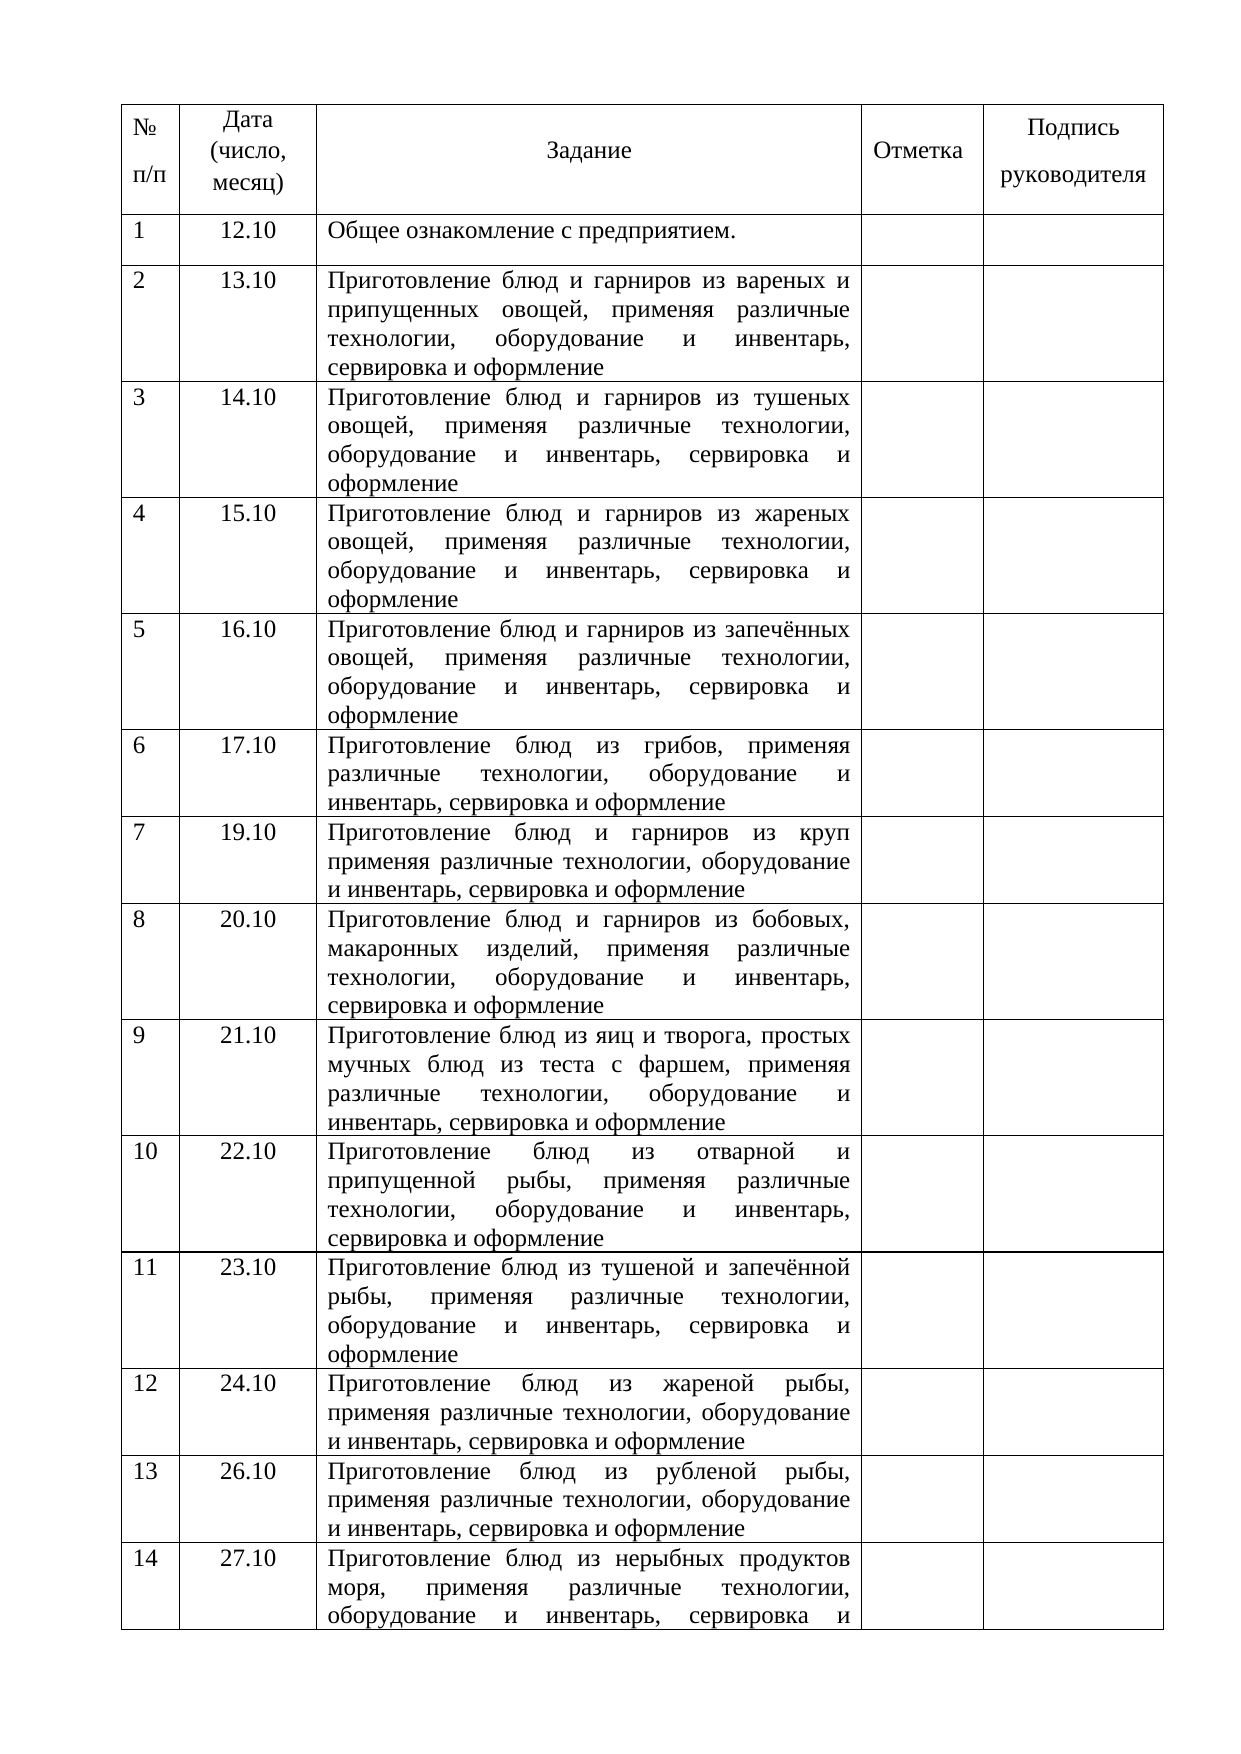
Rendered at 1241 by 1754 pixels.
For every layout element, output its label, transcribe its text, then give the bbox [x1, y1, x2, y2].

table_cell [862, 1369, 983, 1455]
table_cell [984, 215, 1163, 264]
table_cell 9 [122, 1020, 179, 1135]
table_cell [862, 1253, 983, 1367]
table_cell [862, 498, 983, 613]
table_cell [317, 1543, 861, 1629]
table_cell [984, 1253, 1163, 1367]
table_cell [862, 1456, 983, 1542]
table_cell 13.10 [180, 266, 316, 381]
table_cell 12.10 [180, 215, 316, 264]
table_cell [984, 1136, 1163, 1251]
table_cell [984, 614, 1163, 729]
table_cell [984, 266, 1163, 381]
table_cell 14 [122, 1543, 179, 1629]
table_cell 8 [122, 904, 179, 1019]
table_header Дата (число, месяц) [180, 105, 316, 214]
table_header Задание [317, 105, 861, 214]
table_cell 26.10 [180, 1456, 316, 1542]
table_cell 15.10 [180, 498, 316, 613]
table_cell 5 [122, 614, 179, 729]
table_cell [984, 1369, 1163, 1455]
table_cell [862, 215, 983, 264]
table_cell [984, 382, 1163, 497]
table_cell 22.10 [180, 1136, 316, 1251]
table_cell [984, 904, 1163, 1019]
table_cell 10 [122, 1136, 179, 1251]
table_cell 11 [122, 1253, 179, 1367]
table_cell Приготовление блюд и гарниров из круп применяя различные технологии, оборудование и инвентарь, сервировка и оформление [317, 817, 861, 903]
table_cell Приготовление блюд из рубленой рыбы, применяя различные технологии, оборудование и инвентарь, сервировка и оформление [317, 1456, 861, 1542]
table_header Отметка [862, 105, 983, 214]
table_cell 1 [122, 215, 179, 264]
table_cell Приготовление блюд и гарниров из бобовых, макаронных изделий, применяя различные технологии, оборудование и инвентарь, сервировка и оформление [317, 904, 861, 1019]
table_cell Приготовление блюд из грибов, применяя различные технологии, оборудование и инвентарь, сервировка и оформление [317, 730, 861, 816]
table_cell 4 [122, 498, 179, 613]
table_cell [862, 1020, 983, 1135]
table_cell [984, 498, 1163, 613]
table_cell Приготовление блюд из жареной рыбы, применяя различные технологии, оборудование и инвентарь, сервировка и оформление [317, 1369, 861, 1455]
table_cell [984, 730, 1163, 816]
table_cell [862, 614, 983, 729]
table_cell [862, 904, 983, 1019]
table_cell Приготовление блюд и гарниров из запечённых овощей, применяя различные технологии, оборудование и инвентарь, сервировка и оформление [317, 614, 861, 729]
table_cell Приготовление блюд и гарниров из тушеных овощей, применяя различные технологии, оборудование и инвентарь, сервировка и оформление [317, 382, 861, 497]
table_cell Общее ознакомление с предприятием. [317, 215, 861, 264]
table_header № п/п [122, 105, 179, 214]
table_header Подпись руководителя [984, 105, 1163, 214]
table_cell 19.10 [180, 817, 316, 903]
table_cell Приготовление блюд из тушеной и запечённой рыбы, применяя различные технологии, оборудование и инвентарь, сервировка и оформление [317, 1253, 861, 1367]
table_cell Приготовление блюд и гарниров из вареных и припущенных овощей, применяя различные технологии, оборудование и инвентарь, сервировка и оформление [317, 266, 861, 381]
table_cell [862, 266, 983, 381]
table_cell 20.10 [180, 904, 316, 1019]
table_cell [984, 1456, 1163, 1542]
table_cell [862, 382, 983, 497]
table_cell Приготовление блюд и гарниров из жареных овощей, применяя различные технологии, оборудование и инвентарь, сервировка и оформление [317, 498, 861, 613]
table_cell [862, 730, 983, 816]
table_cell Приготовление блюд из отварной и припущенной рыбы, применяя различные технологии, оборудование и инвентарь, сервировка и оформление [317, 1136, 861, 1251]
table_cell 21.10 [180, 1020, 316, 1135]
table_cell 27.10 [180, 1543, 316, 1629]
table_cell [984, 817, 1163, 903]
table_cell 13 [122, 1456, 179, 1542]
table_cell 17.10 [180, 730, 316, 816]
table_cell Приготовление блюд из яиц и творога, простых мучных блюд из теста с фаршем, применяя различные технологии, оборудование и инвентарь, сервировка и оформление [317, 1020, 861, 1135]
table_cell [984, 1020, 1163, 1135]
table_cell 16.10 [180, 614, 316, 729]
table_cell 7 [122, 817, 179, 903]
table_cell 2 [122, 266, 179, 381]
table_cell 23.10 [180, 1253, 316, 1367]
table_cell [862, 817, 983, 903]
table_cell 12 [122, 1369, 179, 1455]
table_cell 14.10 [180, 382, 316, 497]
table_cell 24.10 [180, 1369, 316, 1455]
table_cell [862, 1136, 983, 1251]
table_cell [984, 1543, 1163, 1629]
table_cell 6 [122, 730, 179, 816]
table_cell [862, 1543, 983, 1629]
table_cell 3 [122, 382, 179, 497]
